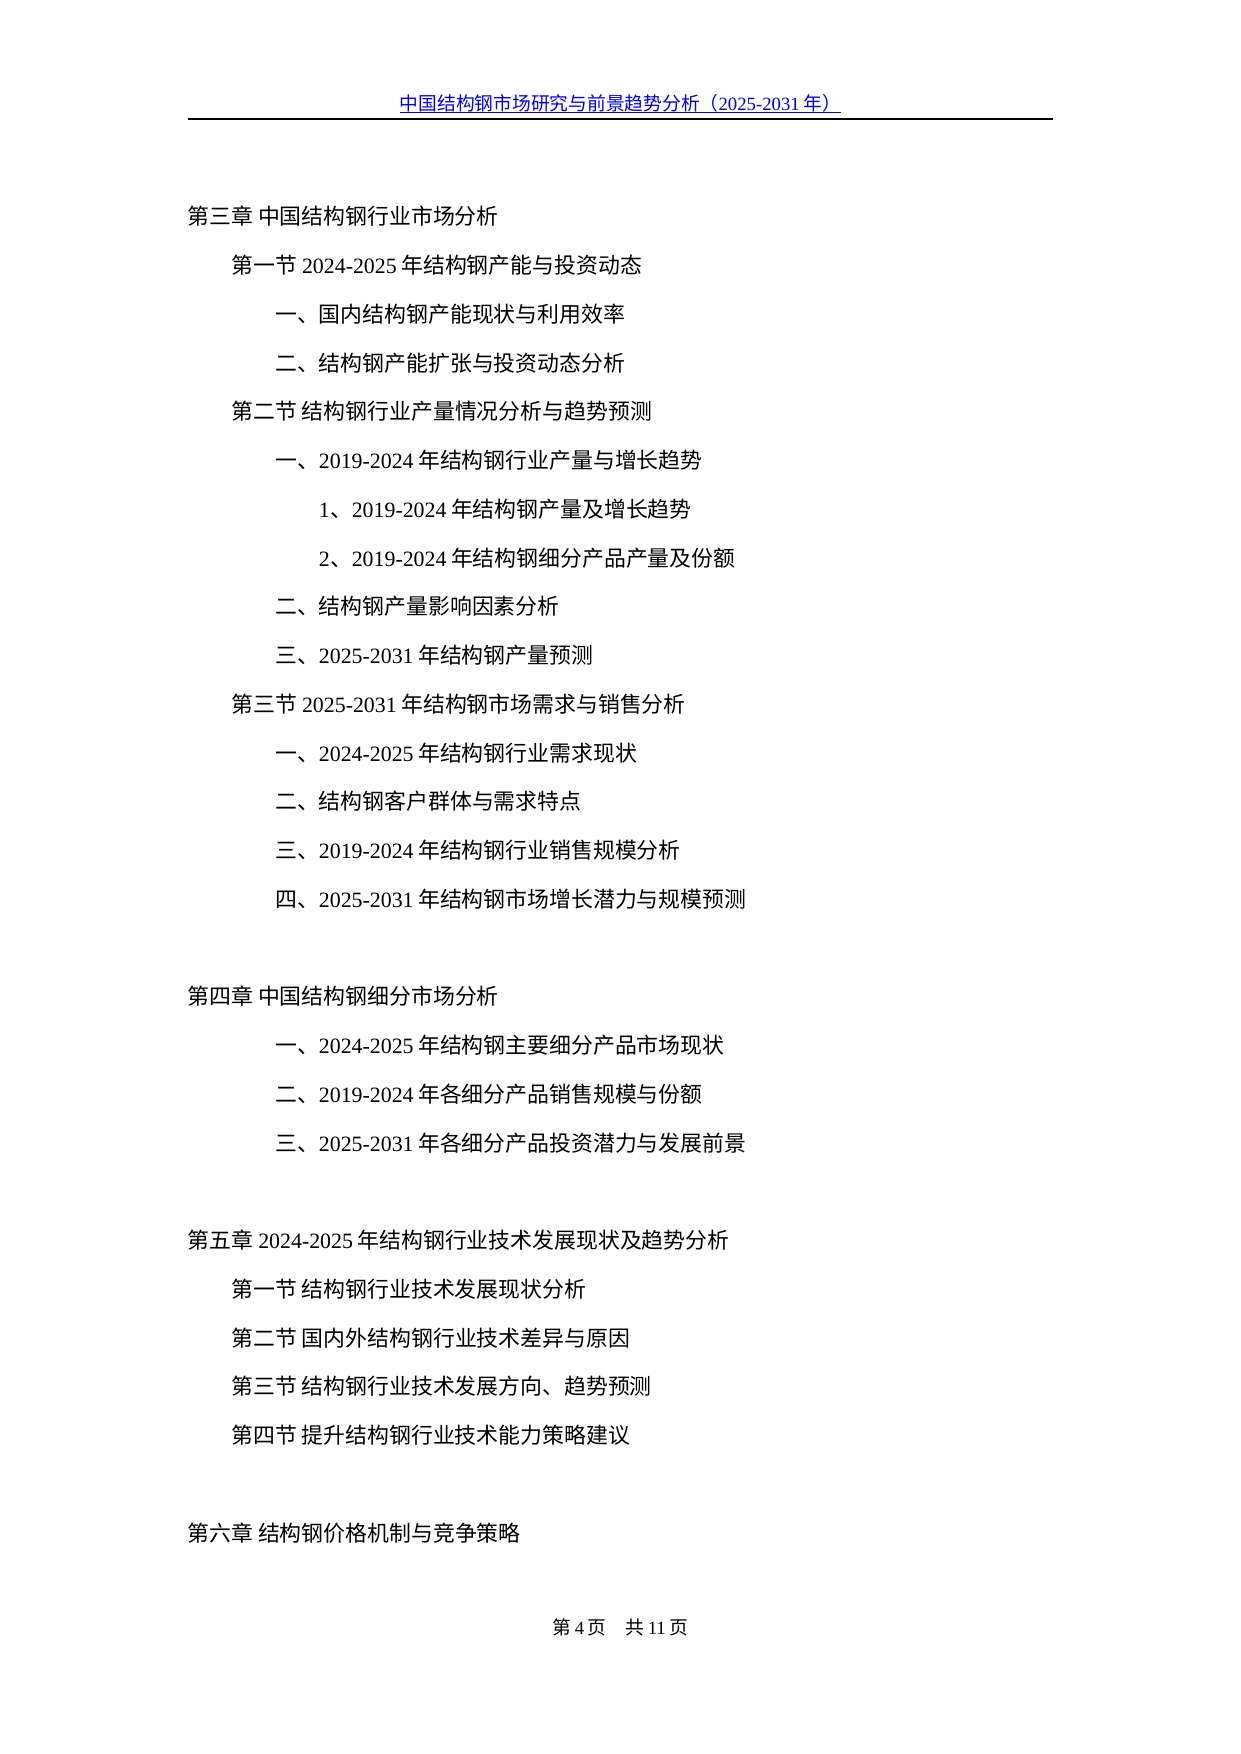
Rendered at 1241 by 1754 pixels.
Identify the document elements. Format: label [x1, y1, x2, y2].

text [187, 150, 1053, 1548]
